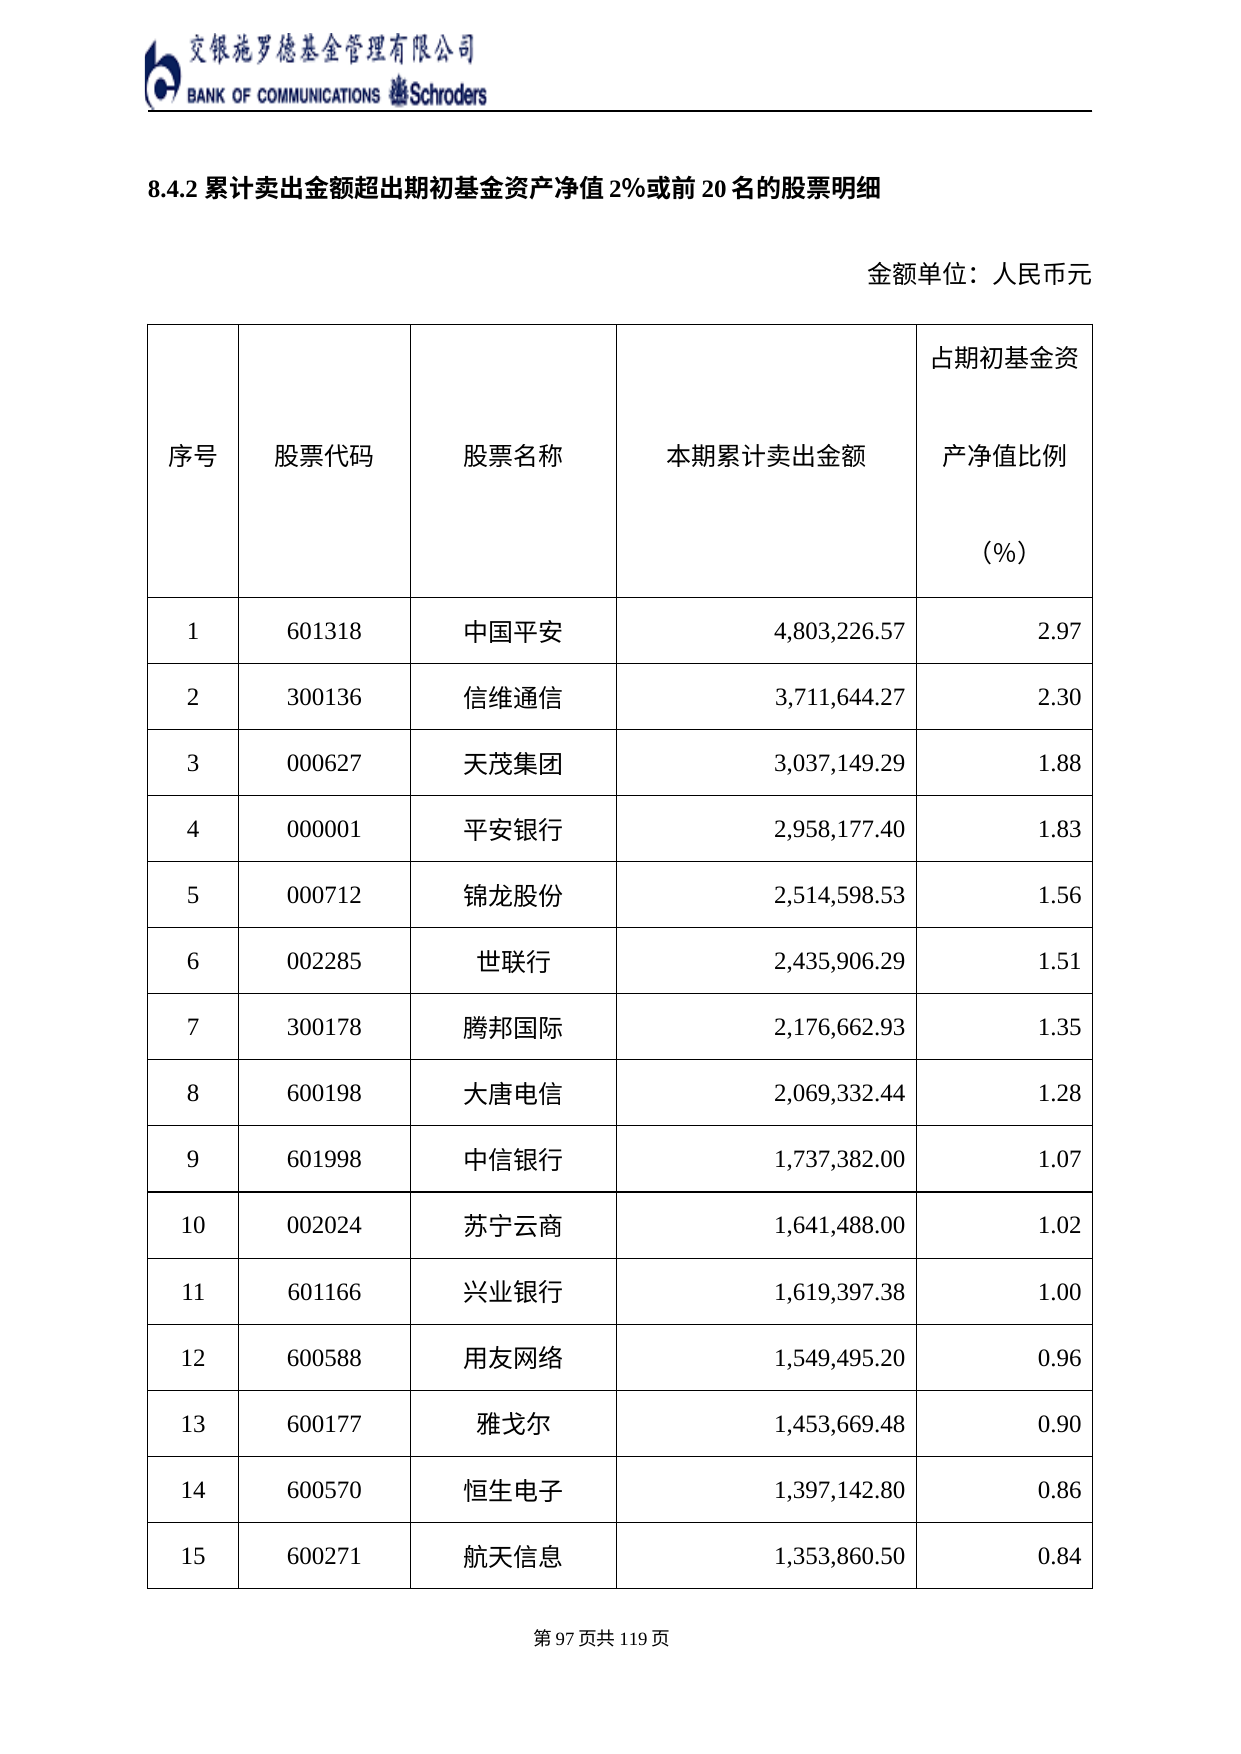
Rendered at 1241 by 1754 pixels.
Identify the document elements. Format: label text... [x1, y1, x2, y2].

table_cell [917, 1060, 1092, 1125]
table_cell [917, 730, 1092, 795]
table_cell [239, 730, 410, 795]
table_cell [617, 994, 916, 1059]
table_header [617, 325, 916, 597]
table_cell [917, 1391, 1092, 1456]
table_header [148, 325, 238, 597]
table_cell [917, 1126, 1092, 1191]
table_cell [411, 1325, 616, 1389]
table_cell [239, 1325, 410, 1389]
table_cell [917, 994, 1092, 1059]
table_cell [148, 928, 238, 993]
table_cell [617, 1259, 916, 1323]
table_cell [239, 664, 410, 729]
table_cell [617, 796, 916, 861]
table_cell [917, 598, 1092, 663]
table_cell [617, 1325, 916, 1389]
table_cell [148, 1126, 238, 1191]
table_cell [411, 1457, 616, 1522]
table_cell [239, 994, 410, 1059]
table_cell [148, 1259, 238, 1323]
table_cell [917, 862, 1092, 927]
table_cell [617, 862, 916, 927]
text 8.4.2 累计卖出金额超出期初基金资产净值2％或前20名的股票明细 [148, 154, 1092, 219]
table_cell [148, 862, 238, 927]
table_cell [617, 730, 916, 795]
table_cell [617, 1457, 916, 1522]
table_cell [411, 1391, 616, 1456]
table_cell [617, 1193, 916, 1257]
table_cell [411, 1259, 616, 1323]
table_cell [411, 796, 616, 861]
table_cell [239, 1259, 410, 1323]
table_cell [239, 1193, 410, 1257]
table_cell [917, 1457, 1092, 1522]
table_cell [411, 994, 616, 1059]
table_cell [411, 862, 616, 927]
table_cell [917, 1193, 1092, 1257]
text 金额单位：人民币元 [149, 240, 1092, 305]
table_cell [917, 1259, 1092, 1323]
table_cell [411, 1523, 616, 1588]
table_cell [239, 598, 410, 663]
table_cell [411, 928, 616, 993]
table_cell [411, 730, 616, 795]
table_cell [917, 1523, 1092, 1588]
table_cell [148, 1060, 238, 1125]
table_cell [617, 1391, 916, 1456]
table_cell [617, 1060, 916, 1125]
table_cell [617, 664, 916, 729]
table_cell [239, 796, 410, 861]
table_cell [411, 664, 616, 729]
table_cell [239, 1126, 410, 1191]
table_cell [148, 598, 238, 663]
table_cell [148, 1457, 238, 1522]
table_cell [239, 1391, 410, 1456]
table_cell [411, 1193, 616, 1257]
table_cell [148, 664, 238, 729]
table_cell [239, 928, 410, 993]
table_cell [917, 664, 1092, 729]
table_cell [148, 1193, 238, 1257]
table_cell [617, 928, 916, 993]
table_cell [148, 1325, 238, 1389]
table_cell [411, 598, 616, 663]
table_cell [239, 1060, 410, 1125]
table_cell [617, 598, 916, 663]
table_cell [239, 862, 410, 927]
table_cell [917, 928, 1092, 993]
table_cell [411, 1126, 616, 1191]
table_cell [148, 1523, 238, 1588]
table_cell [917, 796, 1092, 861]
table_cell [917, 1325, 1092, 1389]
picture [144, 33, 487, 110]
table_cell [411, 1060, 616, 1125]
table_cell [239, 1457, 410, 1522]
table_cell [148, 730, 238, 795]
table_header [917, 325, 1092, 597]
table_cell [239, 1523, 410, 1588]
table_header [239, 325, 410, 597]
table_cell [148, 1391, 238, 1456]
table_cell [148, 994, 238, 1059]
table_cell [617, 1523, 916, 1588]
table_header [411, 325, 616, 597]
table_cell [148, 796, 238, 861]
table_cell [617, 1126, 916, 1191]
